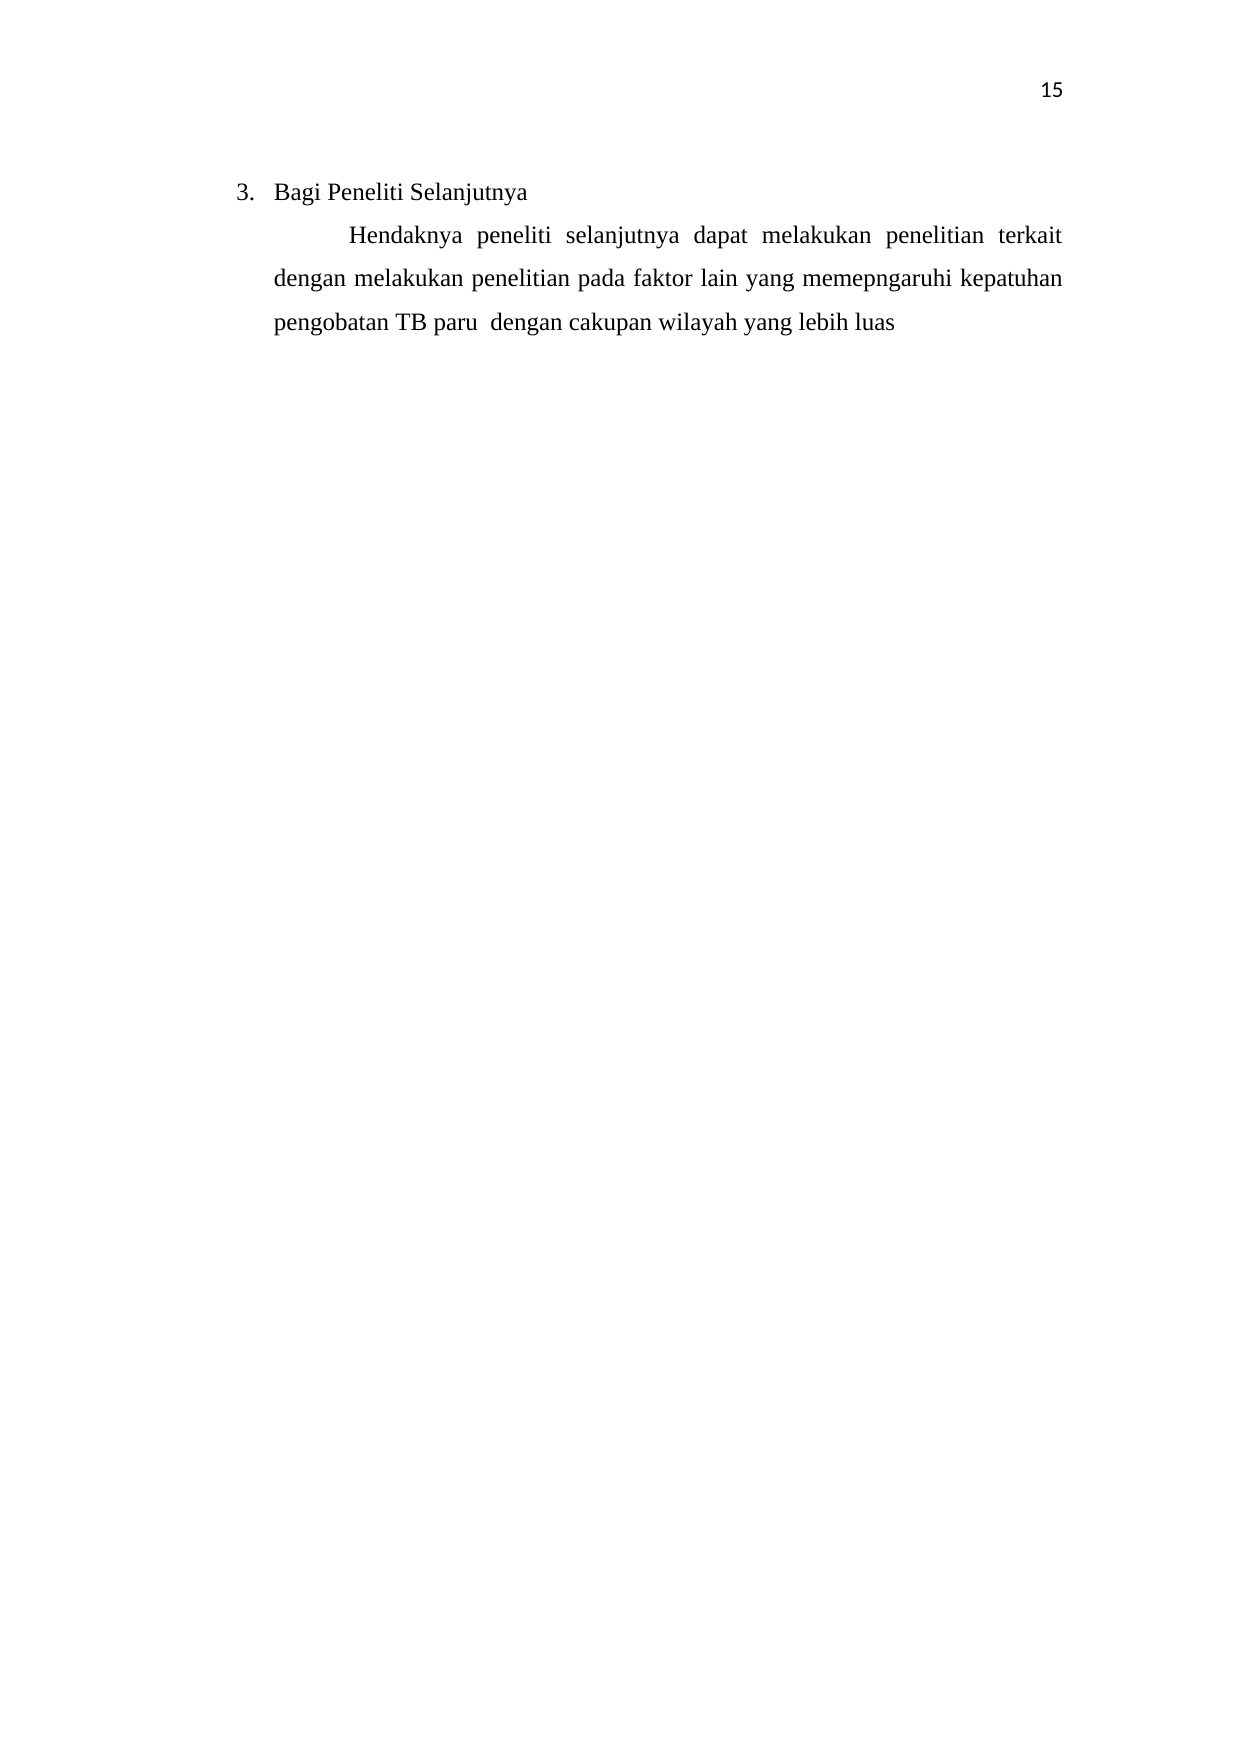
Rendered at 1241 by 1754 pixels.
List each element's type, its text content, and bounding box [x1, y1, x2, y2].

list Bagi Peneliti Selanjutnya [236, 177, 1063, 206]
list Hendaknya peneliti selanjutnya dapat melakukan penelitian terkait dengan melakukan penelitian pada faktor lain yang memepngaruhi kepatuhan pengobatan TB paru dengan cakupan wilayah yang lebih luas [274, 220, 1063, 335]
